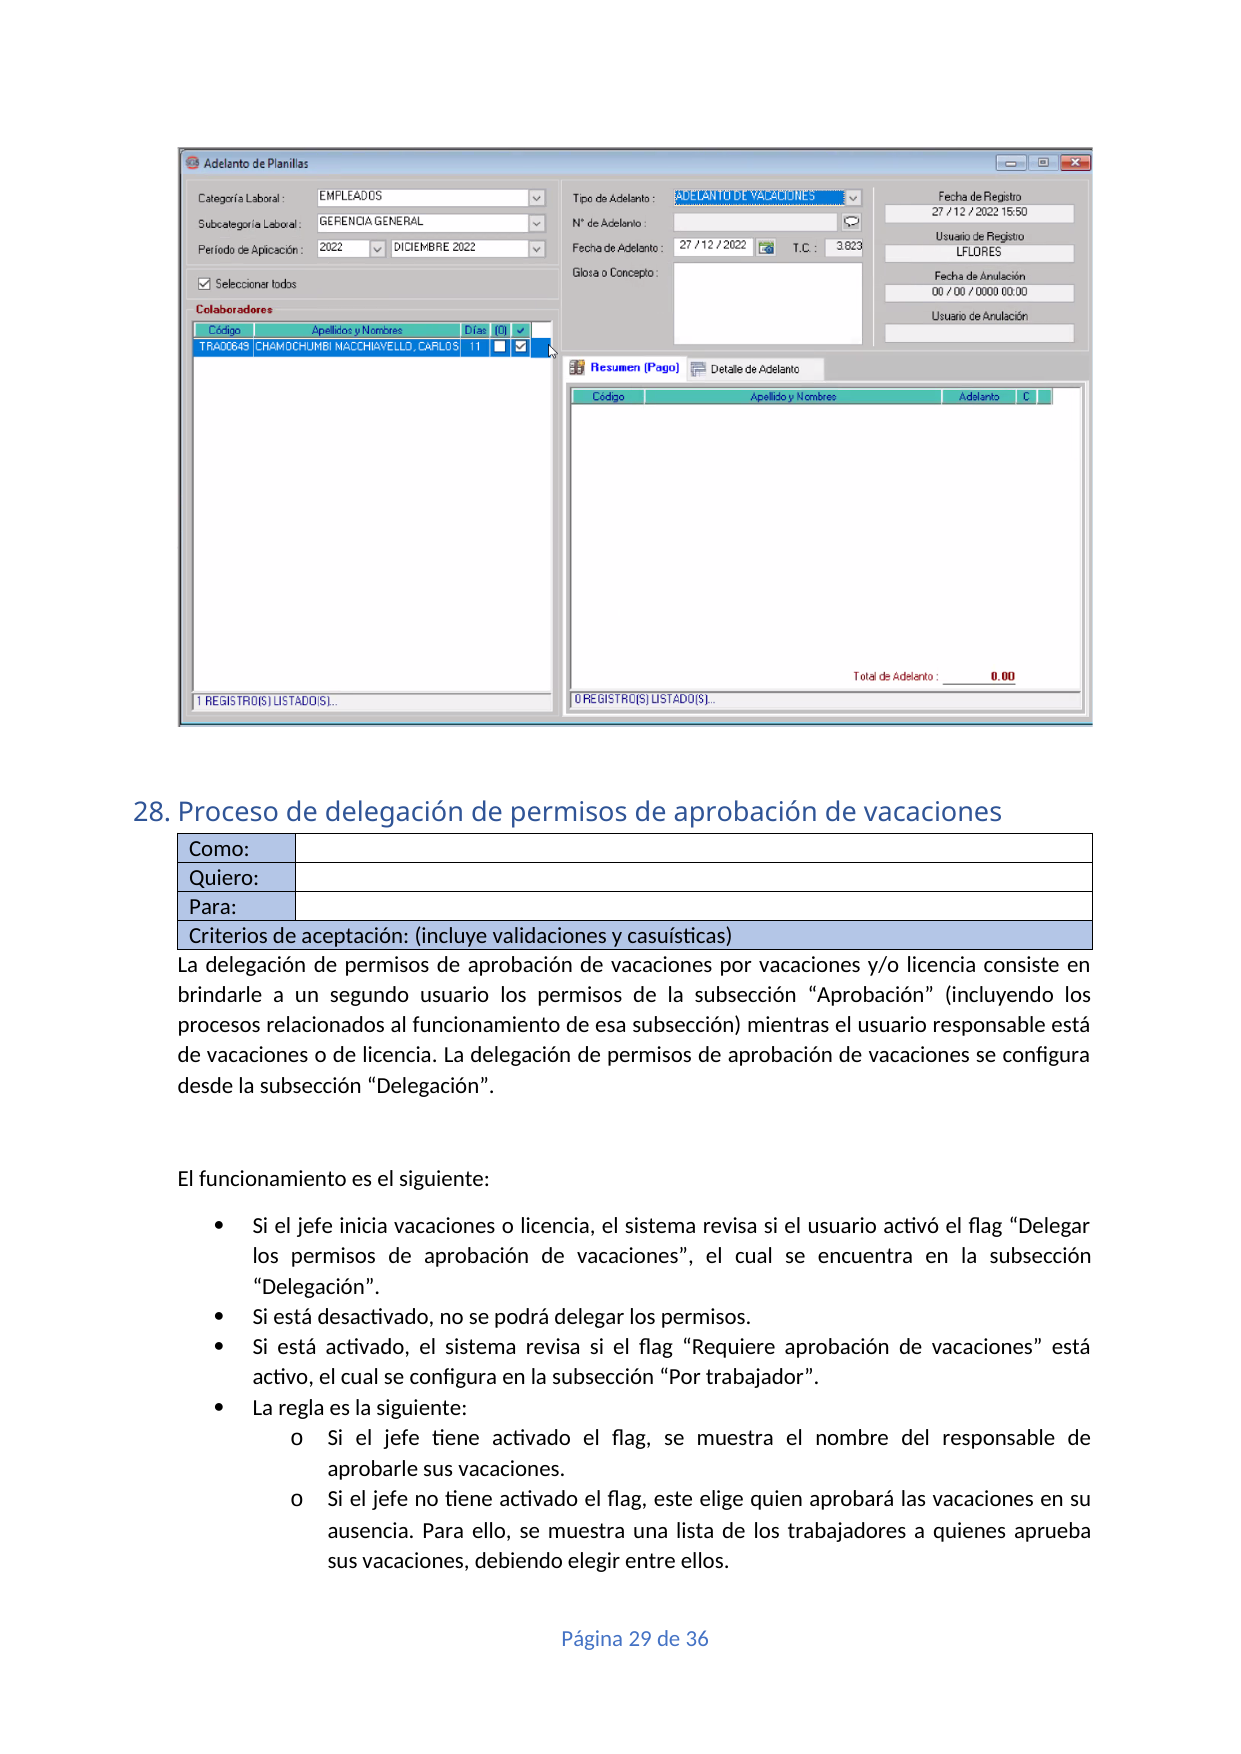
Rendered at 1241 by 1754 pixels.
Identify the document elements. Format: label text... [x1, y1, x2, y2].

table_header [296, 834, 1092, 862]
picture [177, 147, 1093, 727]
table_cell Quiero: [178, 863, 295, 891]
table_cell [296, 892, 1092, 920]
text La delegación de permisos de aprobación de vacaciones por vacaciones y/o licencia consiste en brindarle a un segundo usuario los permisos de la subsección “Aprobación” (incluyendo los procesos relacionados al funcionamiento de esa subsección) mientras el usuario responsable está de vacaciones o de licencia. La delegación de permisos de aprobación de vacaciones se configura desde la subsección “Delegación”. [177, 950, 1093, 1099]
table_cell Criterios de aceptación: (incluye validaciones y casuísticas) [178, 921, 1092, 949]
table_cell [296, 863, 1092, 891]
text El funcionamiento es el siguiente: [177, 1164, 1093, 1192]
list Si el jefe inicia vacaciones o licencia, el sistema revisa si el usuario activó el flag “Delegar los permisos de aprobación de vacaciones”, el cual se encuentra en la subsección “Delegación”. [215, 1211, 1093, 1300]
list Si está activado, el sistema revisa si el flag “Requiere aprobación de vacaciones” está activo, el cual se configura en la subsección “Por trabajador”. [215, 1332, 1093, 1390]
subtitle Proceso de delegación de permisos de aprobación de vacaciones [133, 793, 1093, 830]
list Si el jefe tiene activado el flag, se muestra el nombre del responsable de aprobarle sus vacaciones. [290, 1423, 1093, 1482]
list Si está desactivado, no se podrá delegar los permisos. [215, 1302, 1093, 1330]
list La regla es la siguiente: [215, 1393, 1093, 1421]
table_header Como: [178, 834, 295, 862]
list Si el jefe no tiene activado el flag, este elige quien aprobará las vacaciones en su ausencia. Para ello, se muestra una lista de los trabajadores a quienes aprueba sus vacaciones, debiendo elegir entre ellos. [290, 1484, 1093, 1574]
table_cell Para: [178, 892, 295, 920]
